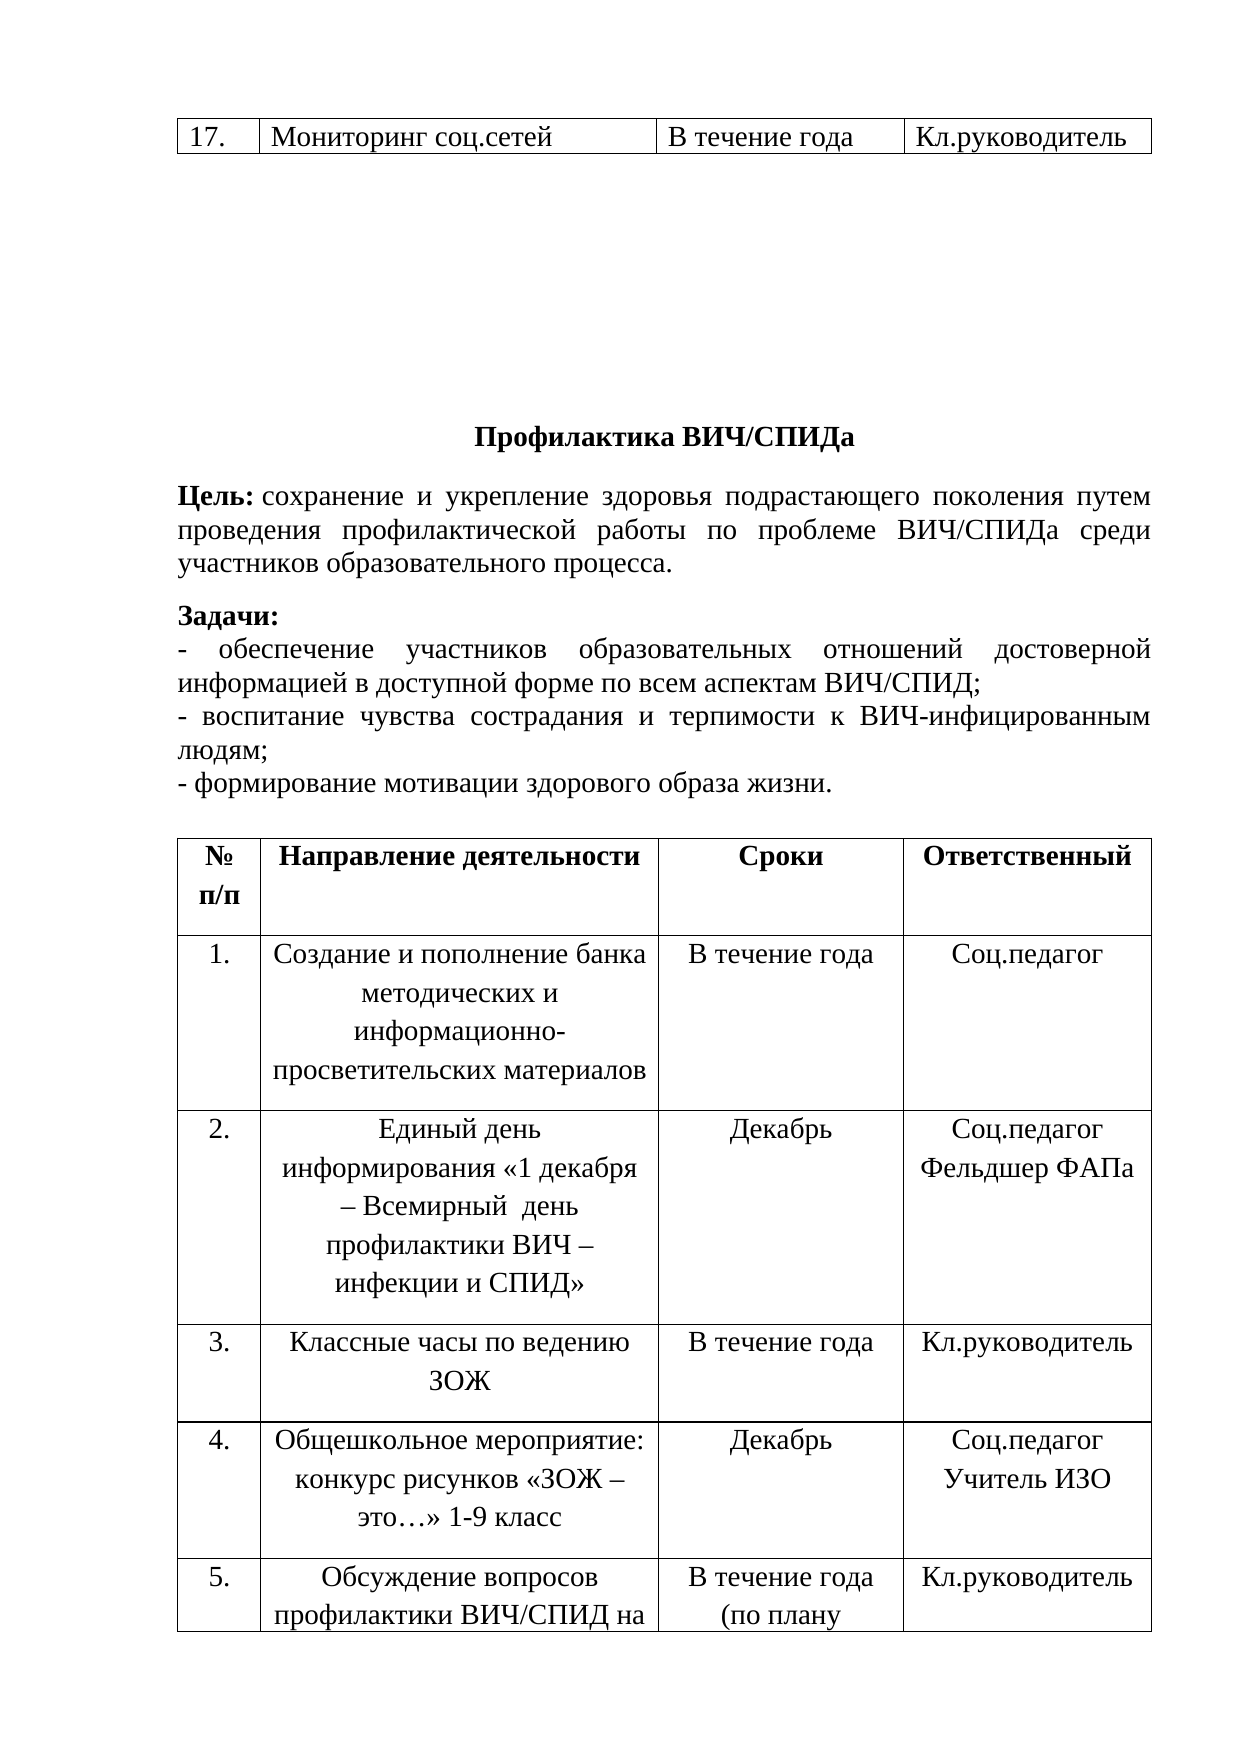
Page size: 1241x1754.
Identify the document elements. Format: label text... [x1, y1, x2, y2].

text - формирование мотивации здорового образа жизни. [177, 765, 1152, 799]
table_cell Кл.руководитель [905, 119, 1151, 153]
table_cell Общешкольное мероприятие: конкурс рисунков «ЗОЖ – это…» 1-9 класс [261, 1423, 658, 1558]
table_cell В течение года [657, 119, 904, 153]
table_header Ответственный [904, 839, 1151, 935]
table_header Направление деятельности [261, 839, 658, 935]
table_cell В течение года [659, 1325, 903, 1421]
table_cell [659, 1559, 903, 1631]
text Цель: сохранение и укрепление здоровья подрастающего поколения путем проведения профилактической работы по проблеме ВИЧ/СПИДа среди участников образовательного процесса. [177, 478, 1152, 579]
table_cell Соц.педагог Фельдшер ФАПа [904, 1111, 1151, 1323]
table_cell 4. [178, 1423, 260, 1558]
table_cell Создание и пополнение банка методических и информационно-просветительских материалов [261, 936, 658, 1110]
table_cell Декабрь [659, 1111, 903, 1323]
table_cell Классные часы по ведению ЗОЖ [261, 1325, 658, 1421]
table_cell 2. [178, 1111, 260, 1323]
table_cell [261, 1559, 658, 1631]
table_cell Кл.руководитель [904, 1559, 1151, 1631]
text - воспитание чувства сострадания и терпимости к ВИЧ-инфицированным людям; [177, 698, 1152, 765]
table_cell В течение года [659, 936, 903, 1110]
text Задачи: [177, 598, 1152, 631]
table_cell 17. [178, 119, 259, 153]
table_header Сроки [659, 839, 903, 935]
table_header № п/п [178, 839, 260, 935]
table_cell 5. [178, 1559, 260, 1631]
table_cell Мониторинг соц.сетей [260, 119, 656, 153]
table_cell Декабрь [659, 1423, 903, 1558]
table_cell 1. [178, 936, 260, 1110]
text Профилактика ВИЧ/СПИДа [177, 419, 1152, 452]
table_cell 3. [178, 1325, 260, 1421]
table_cell Соц.педагог Учитель ИЗО [904, 1423, 1151, 1558]
table_cell Единый день информирования «1 декабря – Всемирный день профилактики ВИЧ – инфекции и СПИД» [261, 1111, 658, 1323]
table_cell Соц.педагог [904, 936, 1151, 1110]
text - обеспечение участников образовательных отношений достоверной информацией в доступной форме по всем аспектам ВИЧ/СПИД; [177, 631, 1152, 698]
table_cell Кл.руководитель [904, 1325, 1151, 1421]
